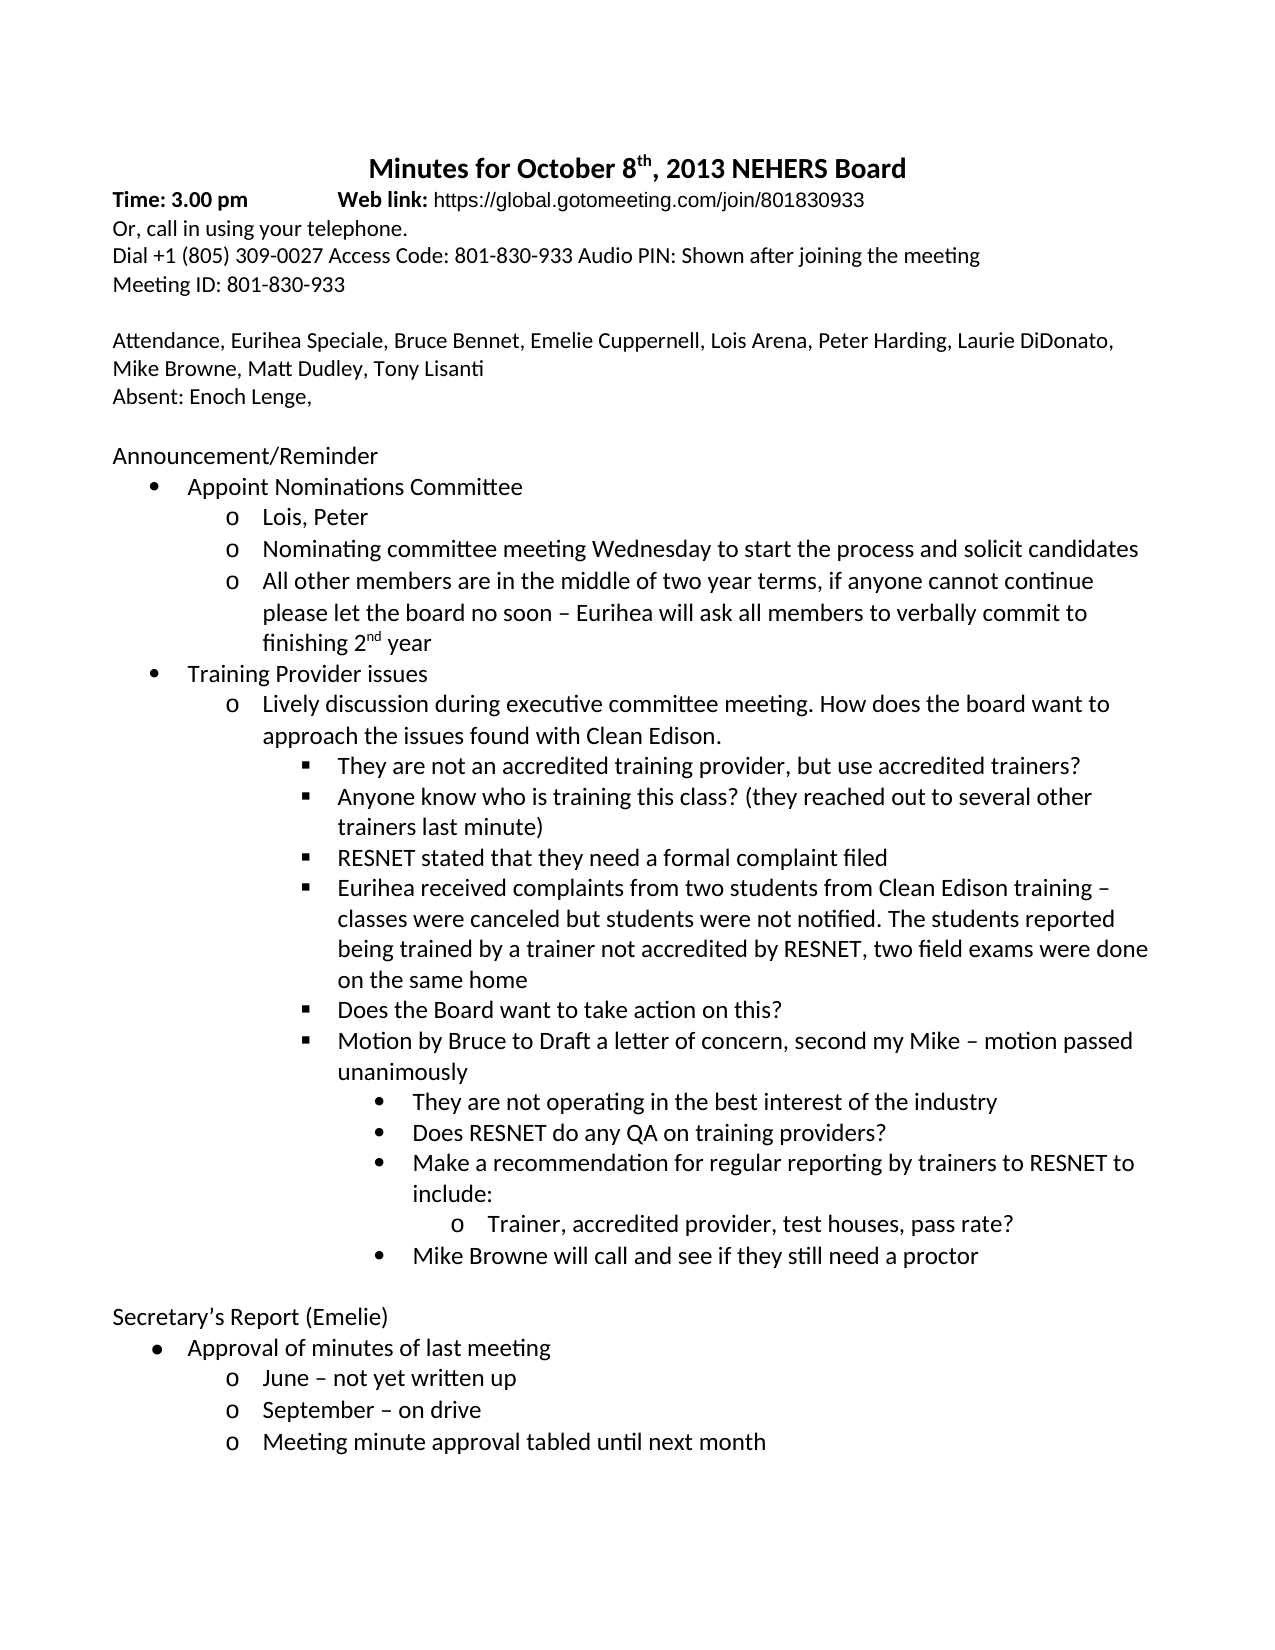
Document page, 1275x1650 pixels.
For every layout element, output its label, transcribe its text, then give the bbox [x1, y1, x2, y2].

text Dial +1 (805) 309-0027 Access Code: 801-830-933 Audio PIN: Shown after joining the meeting [112, 242, 1162, 270]
list Meeting minute approval tabled until next month [225, 1426, 1162, 1457]
list Approval of minutes of last meeting [150, 1332, 1162, 1362]
list Appoint Nominations Committee [150, 471, 1162, 501]
text Secretary’s Report (Emelie) [112, 1301, 1162, 1332]
list Eurihea received complaints from two students from Clean Edison training – classes were canceled but students were not notified. The students reported being trained by a trainer not accredited by RESNET, two field exams were done on the same home [300, 873, 1162, 995]
text Attendance, Eurihea Speciale, Bruce Bennet, Emelie Cuppernell, Lois Arena, Peter Harding, Laurie DiDonato, Mike Browne, Matt Dudley, Tony Lisanti [112, 326, 1162, 382]
text Announcement/Reminder [112, 440, 1162, 471]
list Training Provider issues [150, 658, 1162, 688]
list Anyone know who is training this class? (they reached out to several other trainers last minute) [300, 781, 1162, 842]
text Absent: Enoch Lenge, [112, 382, 1162, 410]
list All other members are in the middle of two year terms, if anyone cannot continue please let the board no soon – Eurihea will ask all members to verbally commit to finishing 2nd year [225, 565, 1162, 658]
list Does the Board want to take action on this? [300, 995, 1162, 1025]
list Lois, Peter [225, 501, 1162, 533]
text Time: 3.00 pm Web link: https://global.gotomeeting.com/join/801830933 [112, 186, 1162, 214]
list September – on drive [225, 1394, 1162, 1426]
text Meeting ID: 801-830-933 [112, 270, 1162, 298]
text Minutes for October 8th, 2013 NEHERS Board [112, 150, 1162, 186]
list Motion by Bruce to Draft a letter of concern, second my Mike – motion passed unanimously [300, 1025, 1162, 1086]
list Trainer, accredited provider, test houses, pass rate? [450, 1208, 1162, 1240]
list June – not yet written up [225, 1362, 1162, 1394]
list Make a recommendation for regular reporting by trainers to RESNET to include: [375, 1147, 1162, 1208]
list Mike Browne will call and see if they still need a proctor [375, 1240, 1162, 1271]
list RESNET stated that they need a formal complaint filed [300, 842, 1162, 873]
list They are not an accredited training provider, but use accredited trainers? [300, 751, 1162, 781]
list Does RESNET do any QA on training providers? [375, 1117, 1162, 1147]
list They are not operating in the best interest of the industry [375, 1086, 1162, 1117]
list Lively discussion during executive committee meeting. How does the board want to approach the issues found with Clean Edison. [225, 688, 1162, 751]
list Nominating committee meeting Wednesday to start the process and solicit candidates [225, 533, 1162, 565]
text Or, call in using your telephone. [112, 214, 1162, 242]
